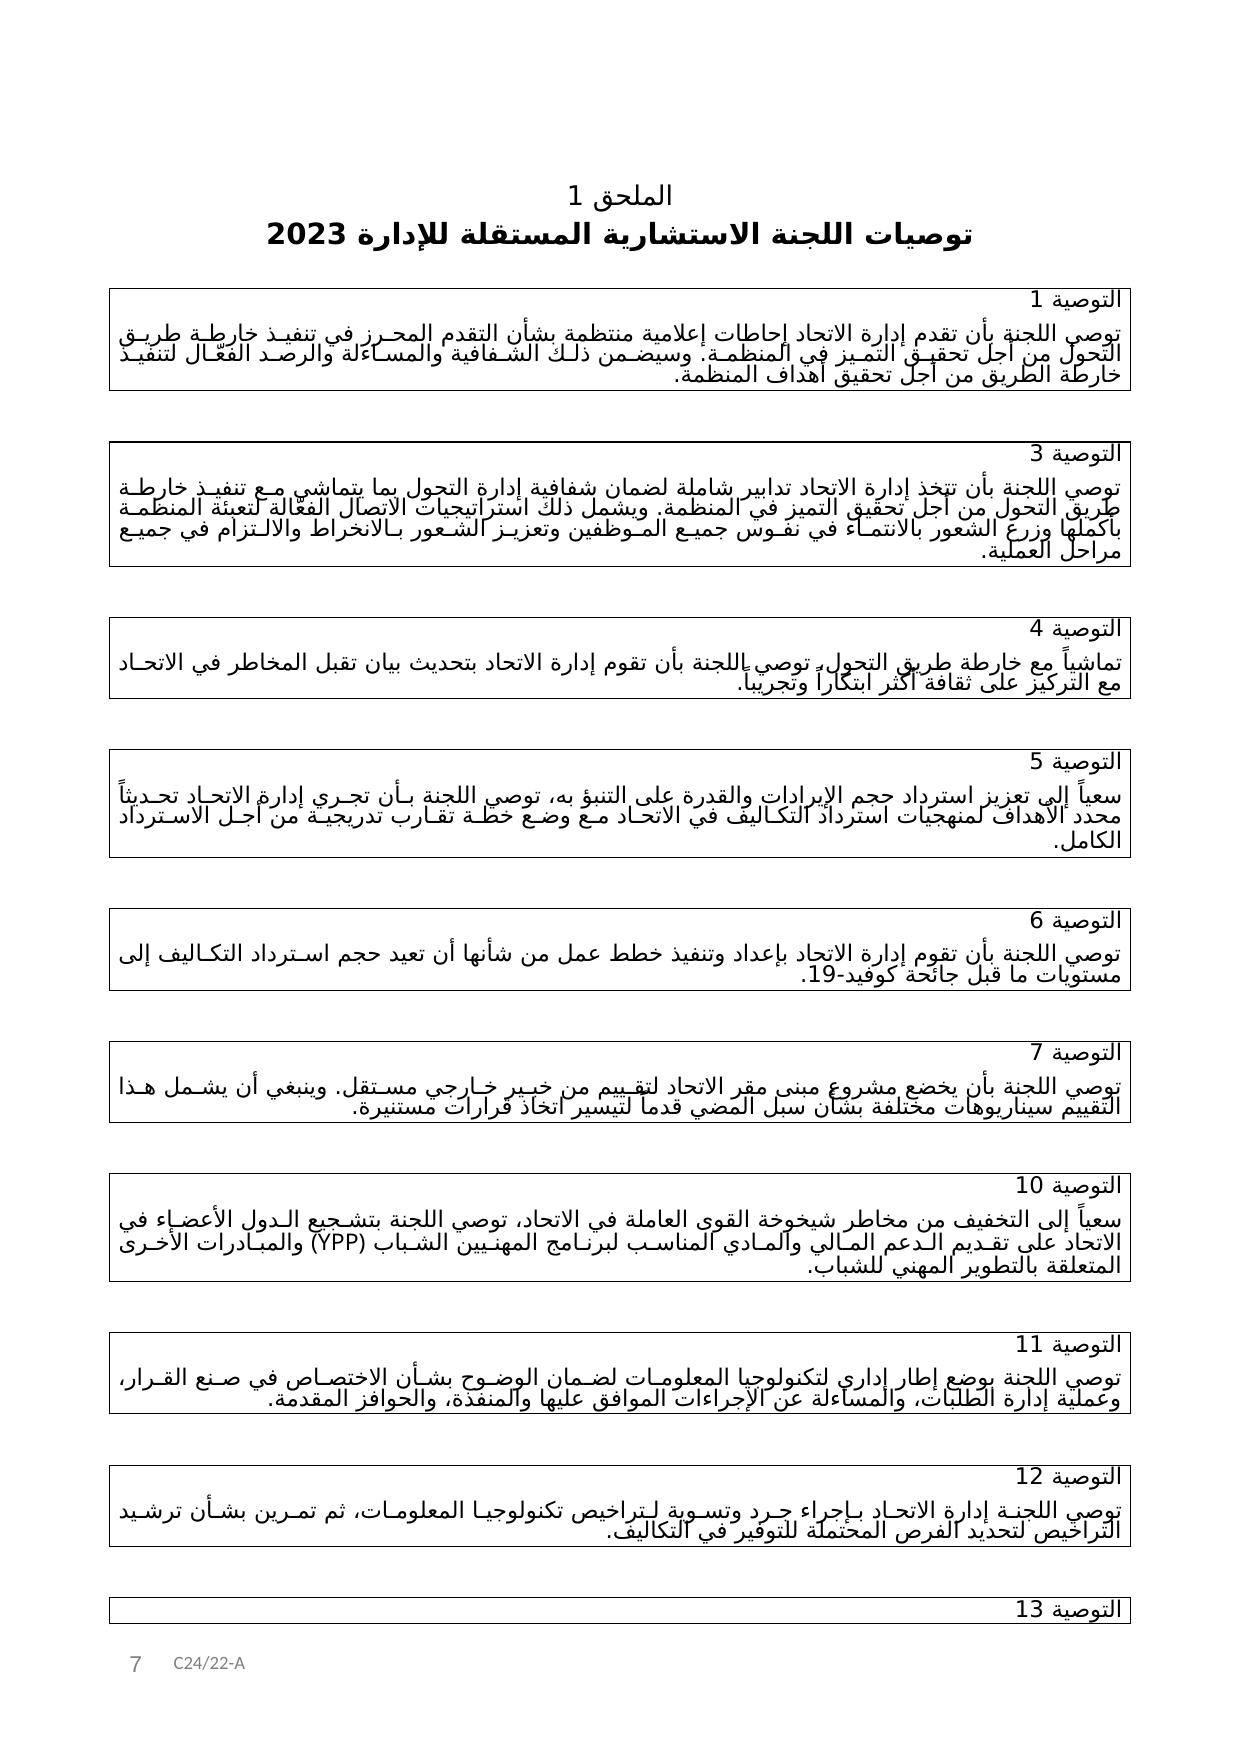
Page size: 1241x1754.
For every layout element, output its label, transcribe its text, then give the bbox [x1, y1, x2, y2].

text التوصية 7‏ [110, 1042, 1130, 1065]
text توصي اللجنة بأن يخضع مشروع مبنى مقر الاتحاد لتقييم من خبير خارجي مستقل. وينبغي أن يشمل هذا التقييم ‏سيناريوهات مختلفة بشأن سبل المضي قدماً لتيسير اتخاذ قرارات مستنيرة.‏ [110, 1074, 1130, 1122]
text سعياً إلى تعزيز استرداد حجم الإيرادات والقدرة على التنبؤ به، توصي اللجنة بأن تجري إدارة الاتحاد تحديثاً محدد ‏الأهداف لمنهجيات استرداد التكاليف في الاتحاد مع وضع خطة تقارب تدريجية من أجل الاسترداد الكامل.‬‏‎‬‬‬‎ [110, 783, 1130, 857]
text توصي اللجنة إدارة الاتحاد بإجراء جرد وتسوية لتراخيص تكنولوجيا المعلومات، ثم تمرين بشأن ترشيد التراخيص ‏لتحديد الفرص المحتملة للتوفير في التكاليف.‏ [110, 1498, 1130, 1546]
text توصي اللجنة بوضع إطار إداري لتكنولوجيا المعلومات لضمان الوضوح بشأن الاختصاص في صنع القرار، وعملية إدارة ‏الطلبات، والمساءلة عن الإجراءات الموافق عليها والمنفذة، والحوافز المقدمة.‏ [110, 1366, 1130, 1413]
title توصيات اللجنة الاستشارية المستقلة للإدارة 2023 [118, 223, 1122, 250]
text التوصية 12‏ [110, 1466, 1130, 1489]
text الملحق 1 [118, 185, 635, 210]
text التوصية 5‏ [110, 750, 1130, 774]
text التوصية 3‏ [110, 443, 1130, 466]
text سعياً إلى التخفيف من مخاطر شيخوخة القوى العاملة في الاتحاد، توصي اللجنة بتشجيع الدول الأعضاء في الاتحاد على ‏تقديم الدعم المالي والمادي المناسب لبرنامج المهنيين الشباب ‏‎(YPP)‎‏ والمبادرات الأخرى المتعلقة بالتطوير المهني ‏للشباب.‏ [110, 1207, 1130, 1281]
text تماشياً مع خارطة طريق التحول، توصي اللجنة بأن تقوم إدارة الاتحاد بتحديث بيان تقبل المخاطر في الاتحاد مع التركيز ‏على ثقافة أكثر ابتكاراً وتجريباً.‏ [110, 651, 1130, 698]
text التوصية 13‏ [110, 1598, 1130, 1623]
text توصي اللجنة بأن تتخذ إدارة الاتحاد تدابير شاملة لضمان شفافية إدارة التحول بما يتماشى مع تنفيذ خارطة طريق ‏التحول من أجل تحقيق التميز في المنظمة. ويشمل ذلك استراتيجيات الاتصال الفعّالة لتعبئة المنظمة بأكملها وزرع ‏الشعور بالانتماء في نفوس جميع الموظفين وتعزيز الشعور بالانخراط والالتزام في جميع مراحل العملية.‏ [110, 475, 1130, 566]
text توصي اللجنة بأن تقدم إدارة الاتحاد إحاطات إعلامية منتظمة بشأن التقدم المحرز في تنفيذ خارطة طريق التحول من ‏أجل تحقيق التميز في المنظمة. وسيضمن ذلك الشفافية والمساءلة والرصد الفعّال لتنفيذ خارطة الطريق من أجل ‏تحقيق أهداف المنظمة.‏ [110, 321, 1130, 390]
text التوصية 4‏ [110, 618, 1130, 641]
text التوصية 11‏ [110, 1333, 1130, 1356]
text التوصية 1‏ [110, 289, 1130, 312]
text التوصية 6‏ [110, 909, 1130, 932]
text توصي اللجنة بأن تقوم إدارة الاتحاد بإعداد وتنفيذ خطط عمل من شأنها أن تعيد حجم استرداد التكاليف إلى مستويات ‏ما قبل جائحة ‬كوفيد-19.‏ [110, 942, 1130, 990]
text التوصية 10‏ [110, 1174, 1130, 1198]
text الملحق 1 [607, 185, 1122, 210]
